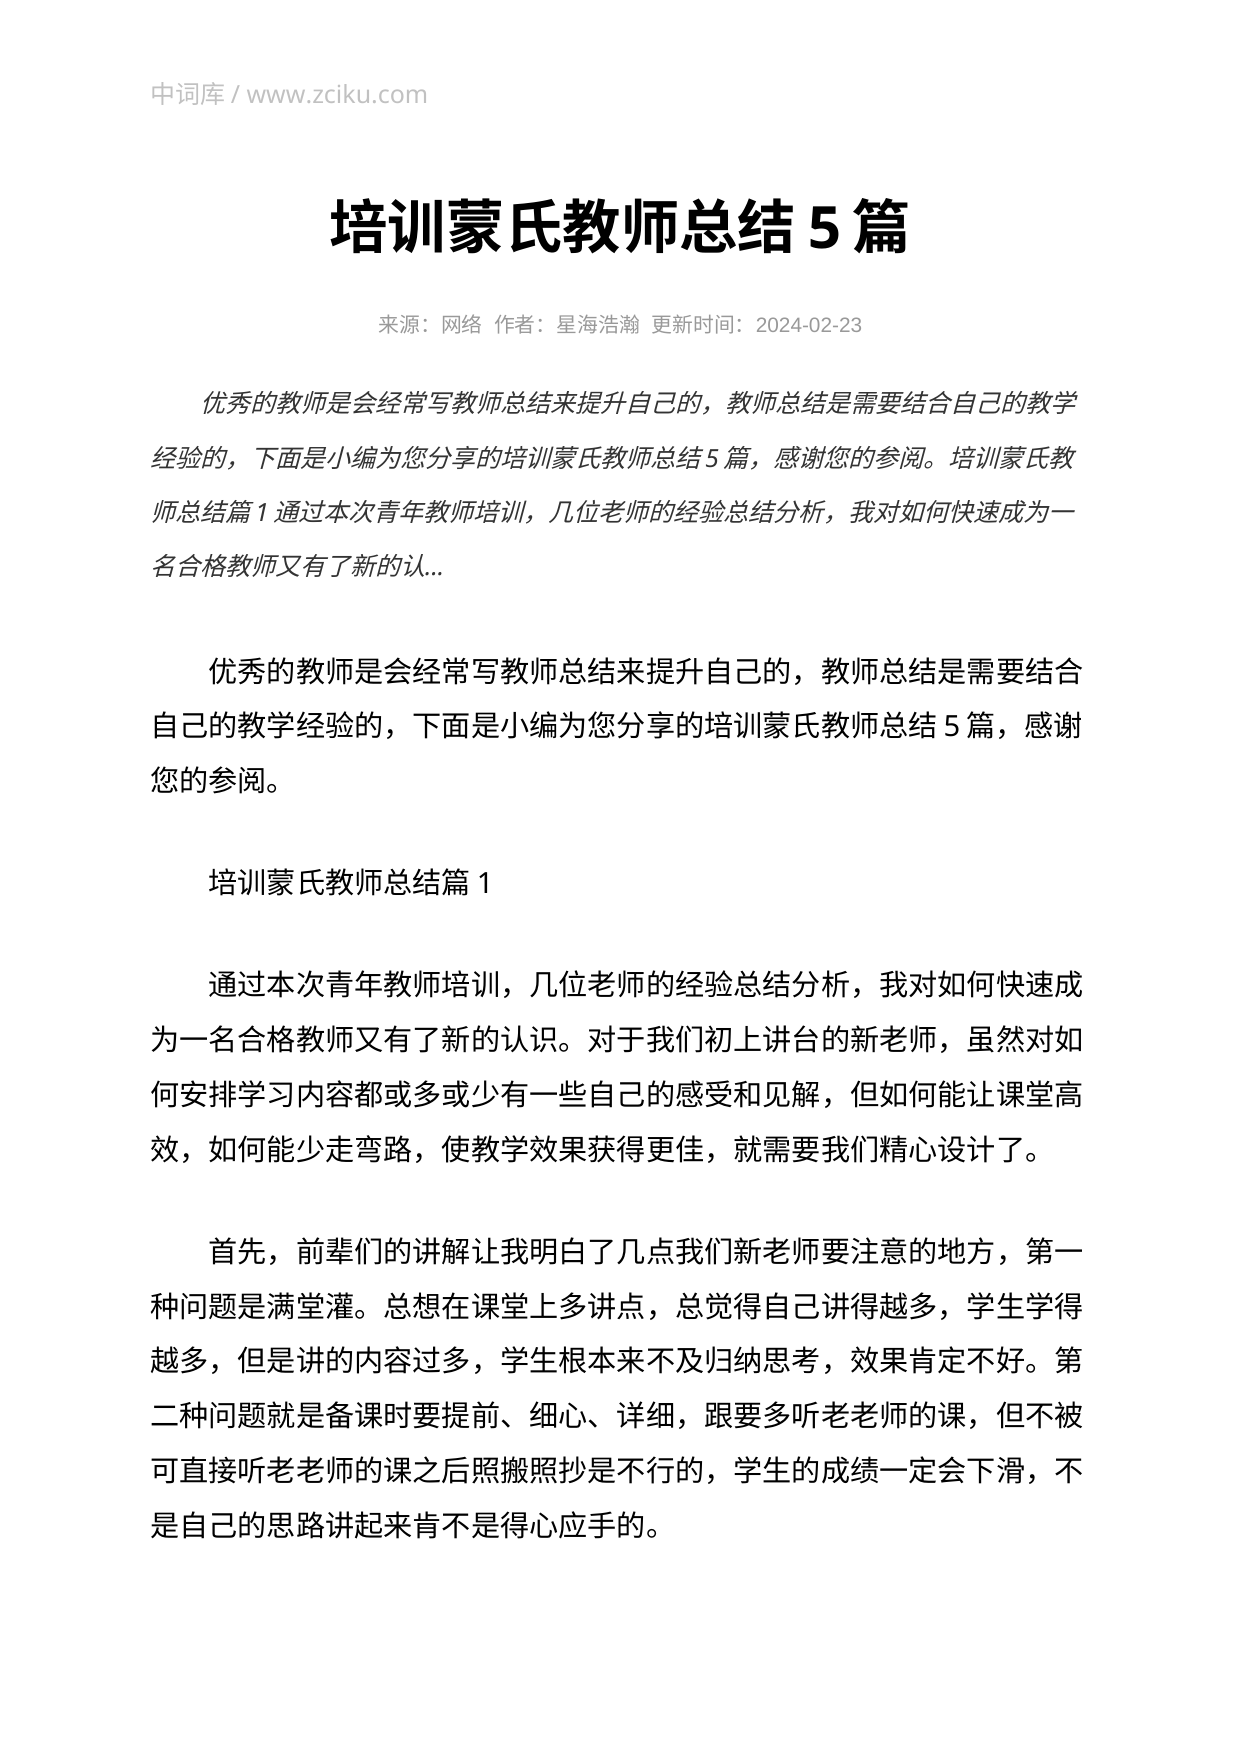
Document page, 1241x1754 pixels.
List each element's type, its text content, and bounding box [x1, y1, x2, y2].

text 通过本次青年教师培训，几位老师的经验总结分析，我对如何快速成为一名合格教师又有了新的认识。对于我们初上讲台的新老师，虽然对如何安排学习内容都或多或少有一些自己的感受和见解，但如何能让课堂高效，如何能少走弯路，使教学效果获得更佳，就需要我们精心设计了。 [150, 962, 1090, 1169]
text 来源：网络 作者：星海浩瀚 更新时间：2024-02-23 [150, 313, 1090, 337]
text 优秀的教师是会经常写教师总结来提升自己的，教师总结是需要结合自己的教学经验的，下面是小编为您分享的培训蒙氏教师总结5篇，感谢您的参阅。 [150, 648, 1090, 800]
text 优秀的教师是会经常写教师总结来提升自己的，教师总结是需要结合自己的教学经验的，下面是小编为您分享的培训蒙氏教师总结5篇，感谢您的参阅。培训蒙氏教师总结篇1通过本次青年教师培训，几位老师的经验总结分析，我对如何快速成为一名合格教师又有了新的认... [150, 384, 1090, 583]
text 培训蒙氏教师总结篇1 [150, 860, 1090, 902]
text 首先，前辈们的讲解让我明白了几点我们新老师要注意的地方，第一种问题是满堂灌。总想在课堂上多讲点，总觉得自己讲得越多，学生学得越多，但是讲的内容过多，学生根本来不及归纳思考，效果肯定不好。第二种问题就是备课时要提前、细心、详细，跟要多听老老师的课，但不被可直接听老老师的课之后照搬照抄是不行的，学生的成绩一定会下滑，不是自己的思路讲起来肯不是得心应手的。 [150, 1228, 1090, 1545]
subtitle 培训蒙氏教师总结5篇 [150, 181, 1090, 266]
